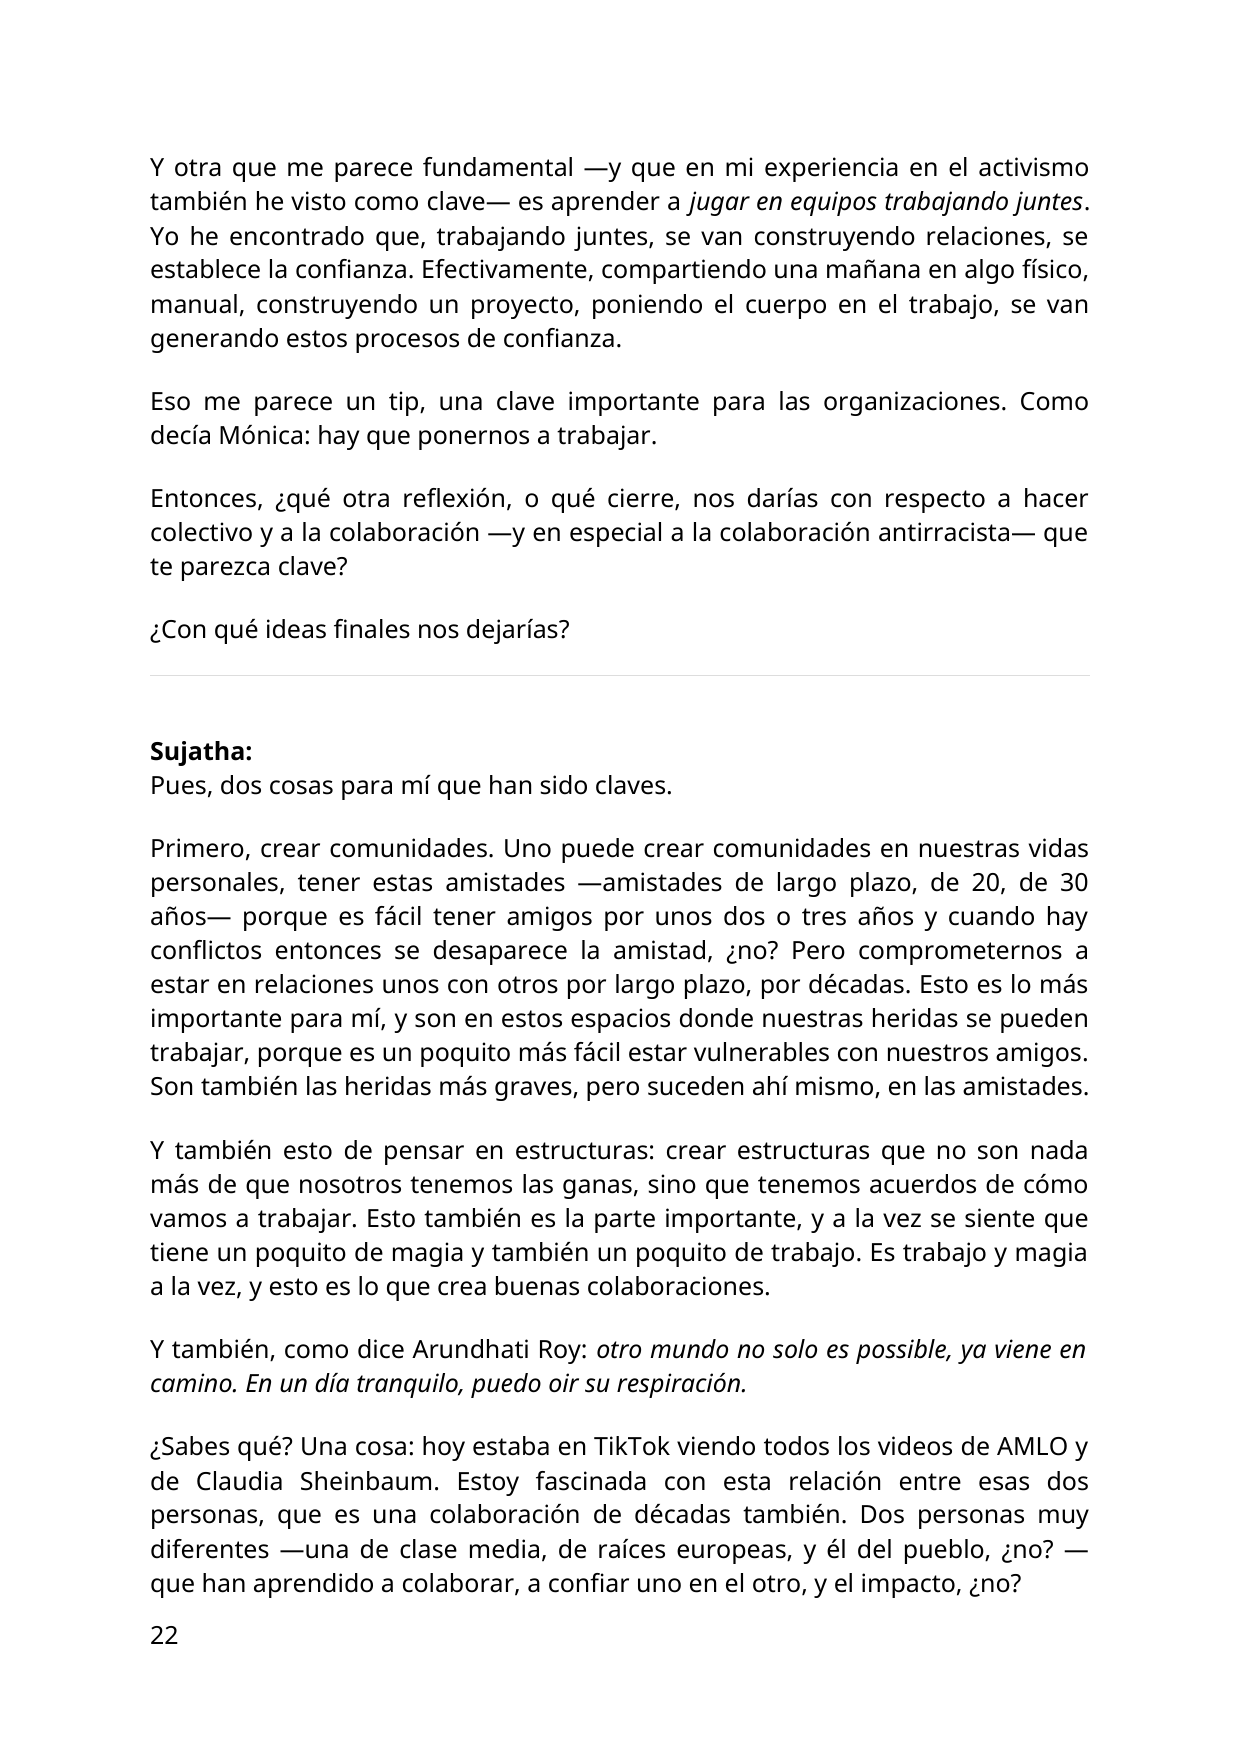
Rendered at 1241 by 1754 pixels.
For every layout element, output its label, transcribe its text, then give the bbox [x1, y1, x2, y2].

text Y otra que me parece fundamental —y que en mi experiencia en el activismo también he visto como clave— es aprender a jugar en equipos trabajando juntes. Yo he encontrado que, trabajando juntes, se van construyendo relaciones, se establece la confianza. Efectivamente, compartiendo una mañana en algo físico, manual, construyendo un proyecto, poniendo el cuerpo en el trabajo, se van generando estos procesos de confianza. [150, 150, 1090, 354]
text Entonces, ¿qué otra reflexión, o qué cierre, nos darías con respecto a hacer colectivo y a la colaboración —y en especial a la colaboración antirracista— que te parezca clave? [150, 481, 1090, 583]
text Primero, crear comunidades. Uno puede crear comunidades en nuestras vidas personales, tener estas amistades —amistades de largo plazo, de 20, de 30 años— porque es fácil tener amigos por unos dos o tres años y cuando hay conflictos entonces se desaparece la amistad, ¿no? Pero comprometernos a estar en relaciones unos con otros por largo plazo, por décadas. Esto es lo más importante para mí, y son en estos espacios donde nuestras heridas se pueden trabajar, porque es un poquito más fácil estar vulnerables con nuestros amigos. Son también las heridas más graves, pero suceden ahí mismo, en las amistades. [150, 831, 1090, 1103]
text ¿Con qué ideas finales nos dejarías? [150, 612, 1090, 646]
text Sujatha: Pues, dos cosas para mí que han sido claves. [150, 733, 1090, 801]
text Y también, como dice Arundhati Roy: otro mundo no solo es possible, ya viene en camino. En un día tranquilo, puedo oir su respiración. [150, 1332, 1090, 1400]
text Eso me parece un tip, una clave importante para las organizaciones. Como decía Mónica: hay que ponernos a trabajar. [150, 383, 1090, 452]
text ¿Sabes qué? Una cosa: hoy estaba en TikTok viendo todos los videos de AMLO y de Claudia Sheinbaum. Estoy fascinada con esta relación entre esas dos personas, que es una colaboración de décadas también. Dos personas muy diferentes —una de clase media, de raíces europeas, y él del pueblo, ¿no? — que han aprendido a colaborar, a confiar uno en el otro, y el impacto, ¿no? [150, 1429, 1090, 1599]
text Y también esto de pensar en estructuras: crear estructuras que no son nada más de que nosotros tenemos las ganas, sino que tenemos acuerdos de cómo vamos a trabajar. Esto también es la parte importante, y a la vez se siente que tiene un poquito de magia y también un poquito de trabajo. Es trabajo y magia a la vez, y esto es lo que crea buenas colaboraciones. [150, 1132, 1090, 1303]
